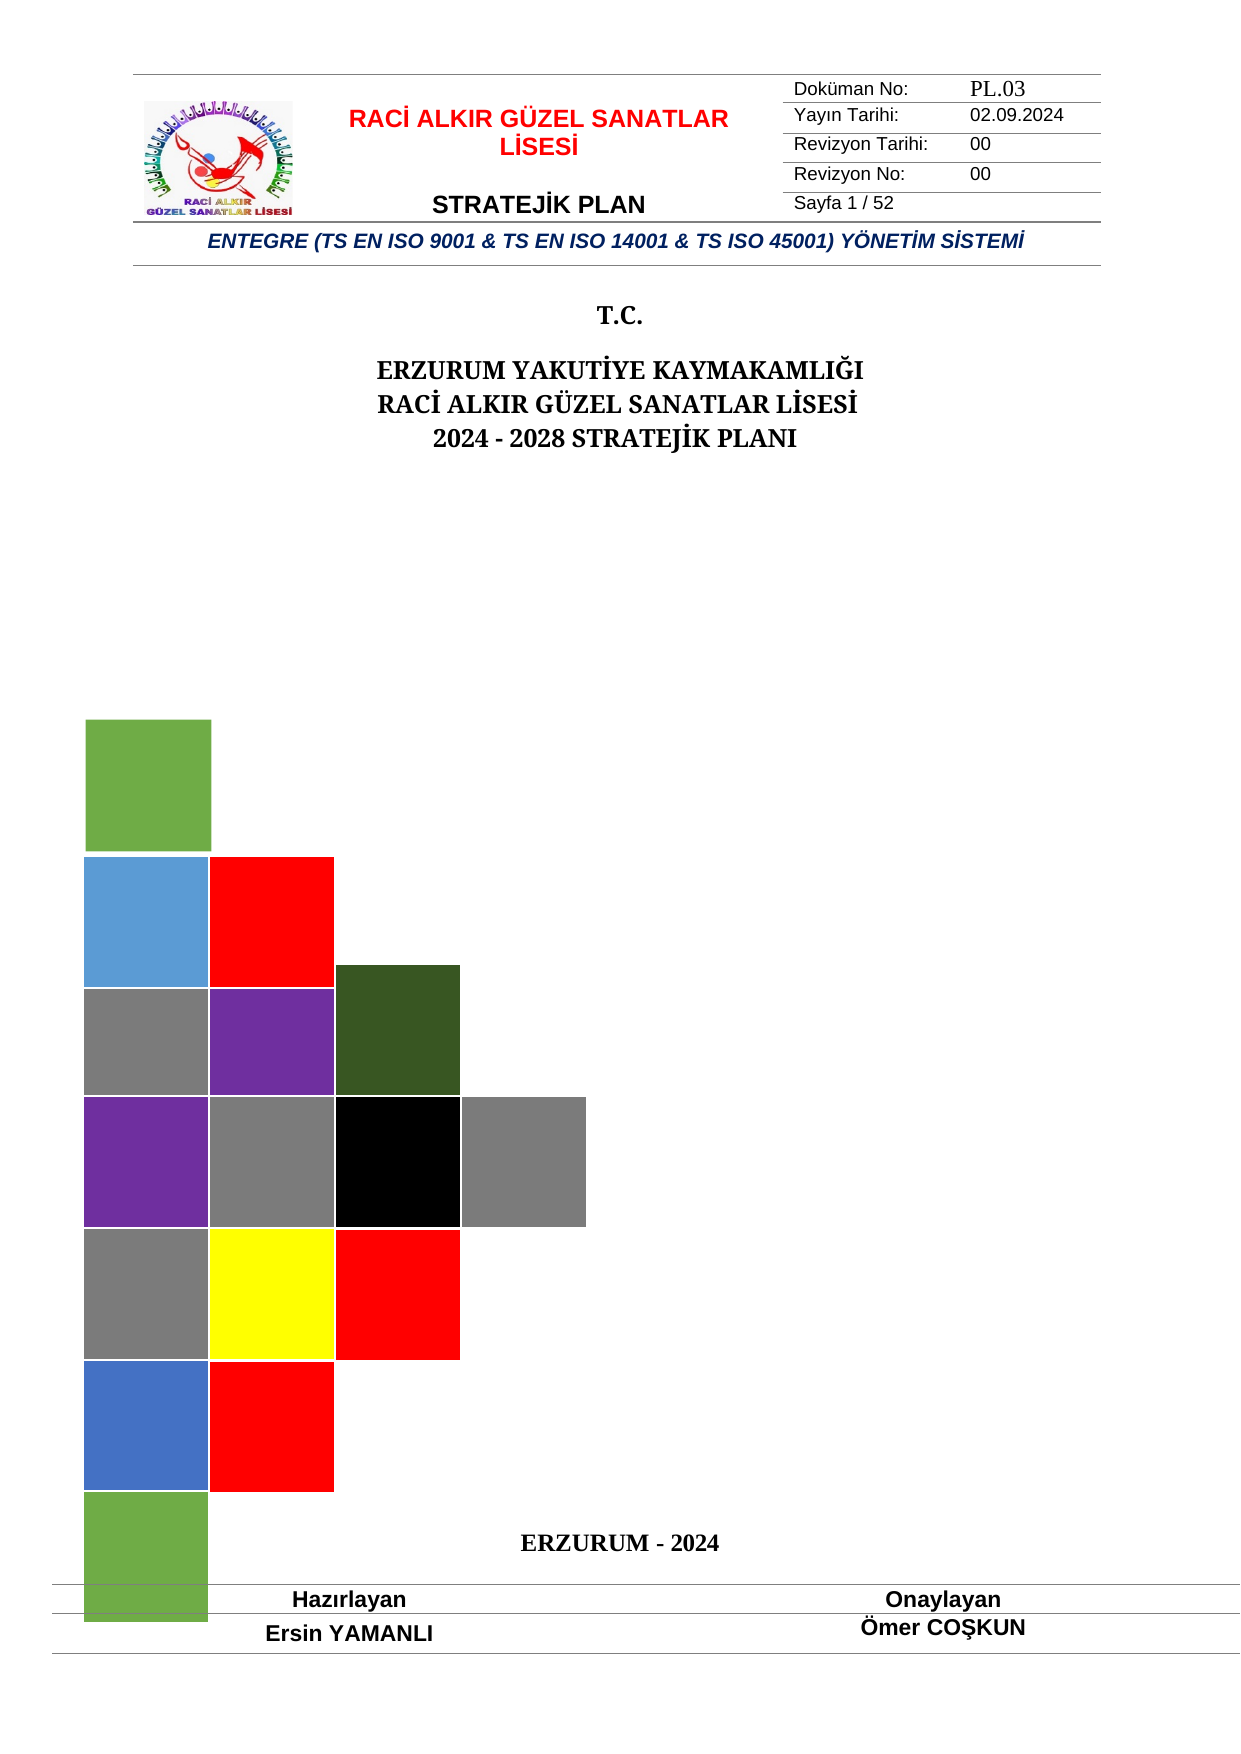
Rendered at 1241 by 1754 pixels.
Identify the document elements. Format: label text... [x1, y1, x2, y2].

picture [144, 101, 293, 215]
text RACİ ALKIR GÜZEL SANATLAR LİSESİ [358, 387, 1196, 421]
subtitle T.C. [133, 298, 1107, 332]
subtitle ERZURUM - 2024 [133, 1528, 1107, 1557]
text 2024 - 2028 STRATEJİK PLANI [358, 421, 1196, 455]
text ERZURUM YAKUTİYE KAYMAKAMLIĞI [133, 353, 1107, 387]
